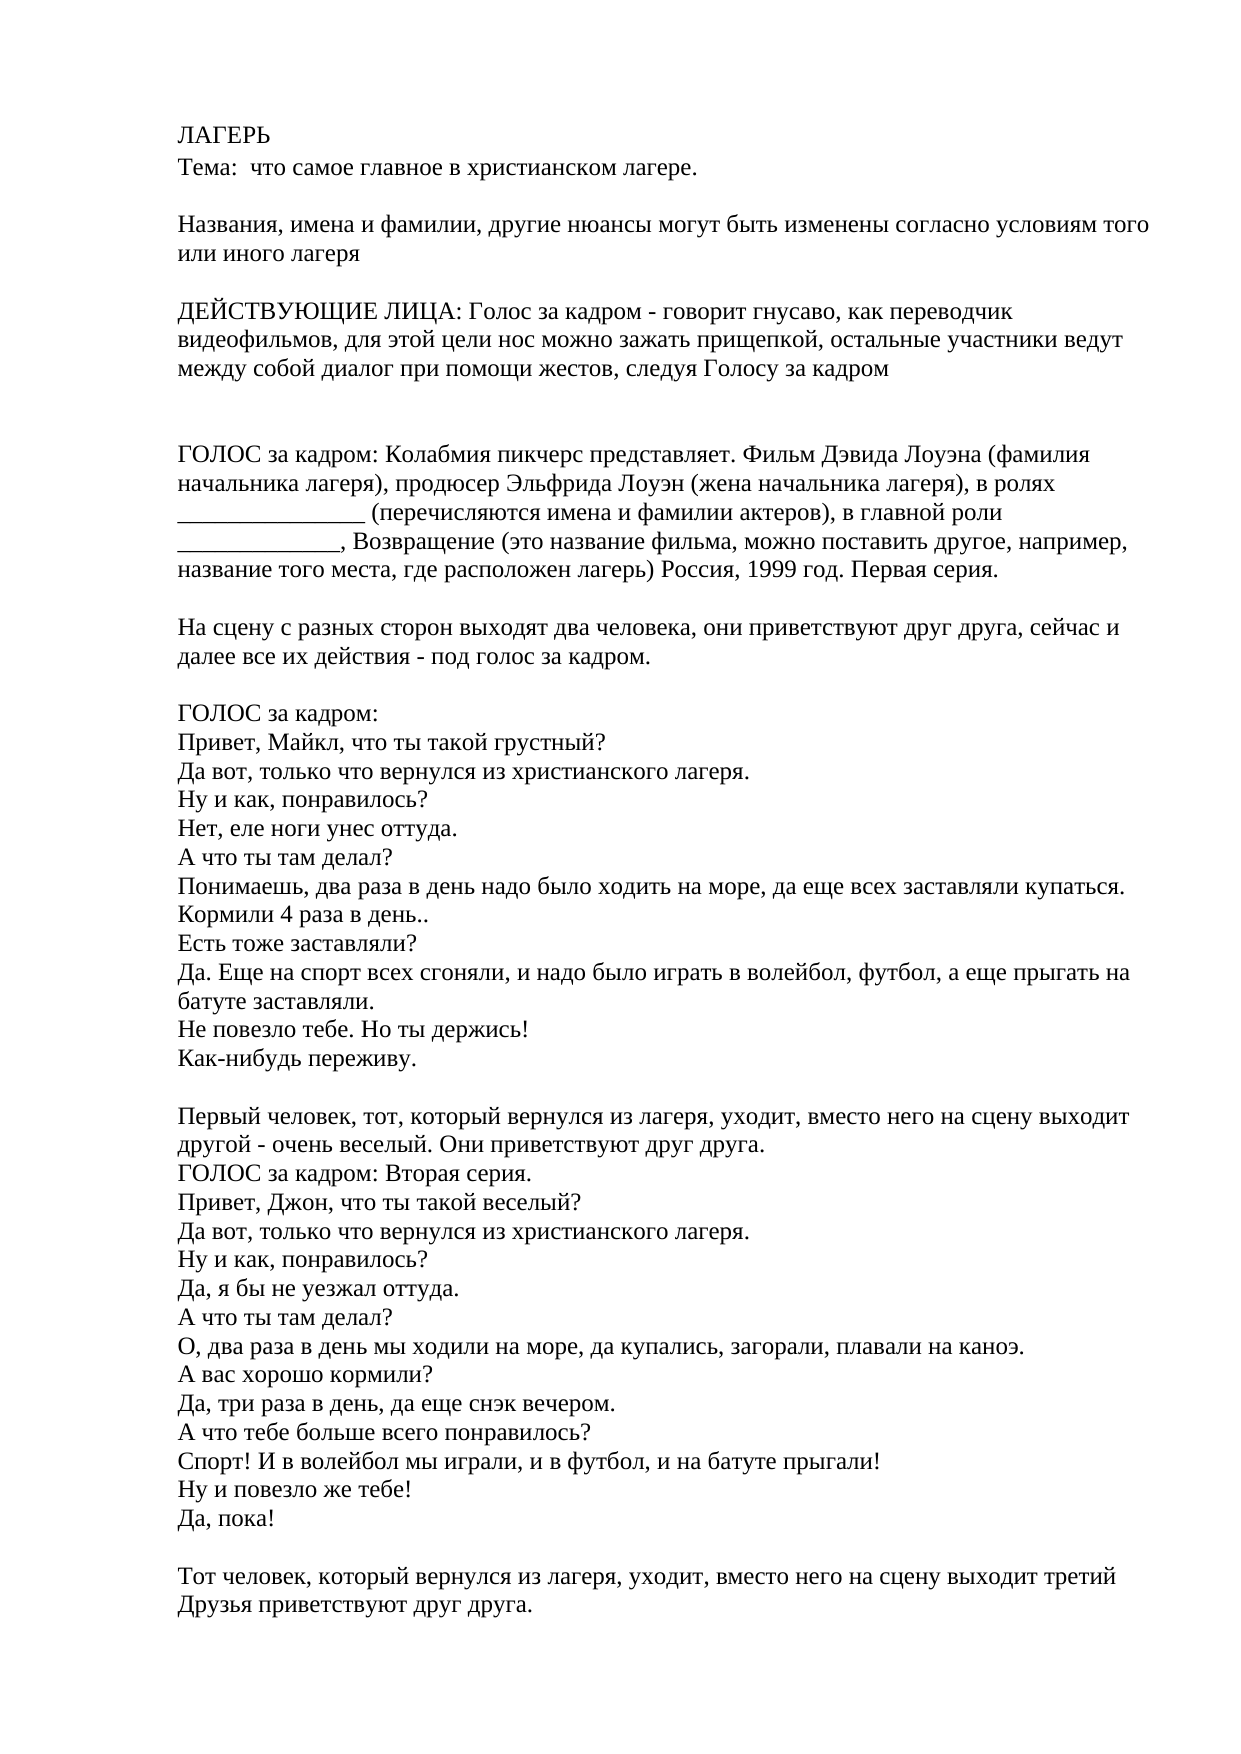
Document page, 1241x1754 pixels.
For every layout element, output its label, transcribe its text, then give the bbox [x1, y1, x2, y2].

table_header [176, 150, 1159, 1620]
table_header ЛАГЕРЬ [176, 118, 278, 150]
